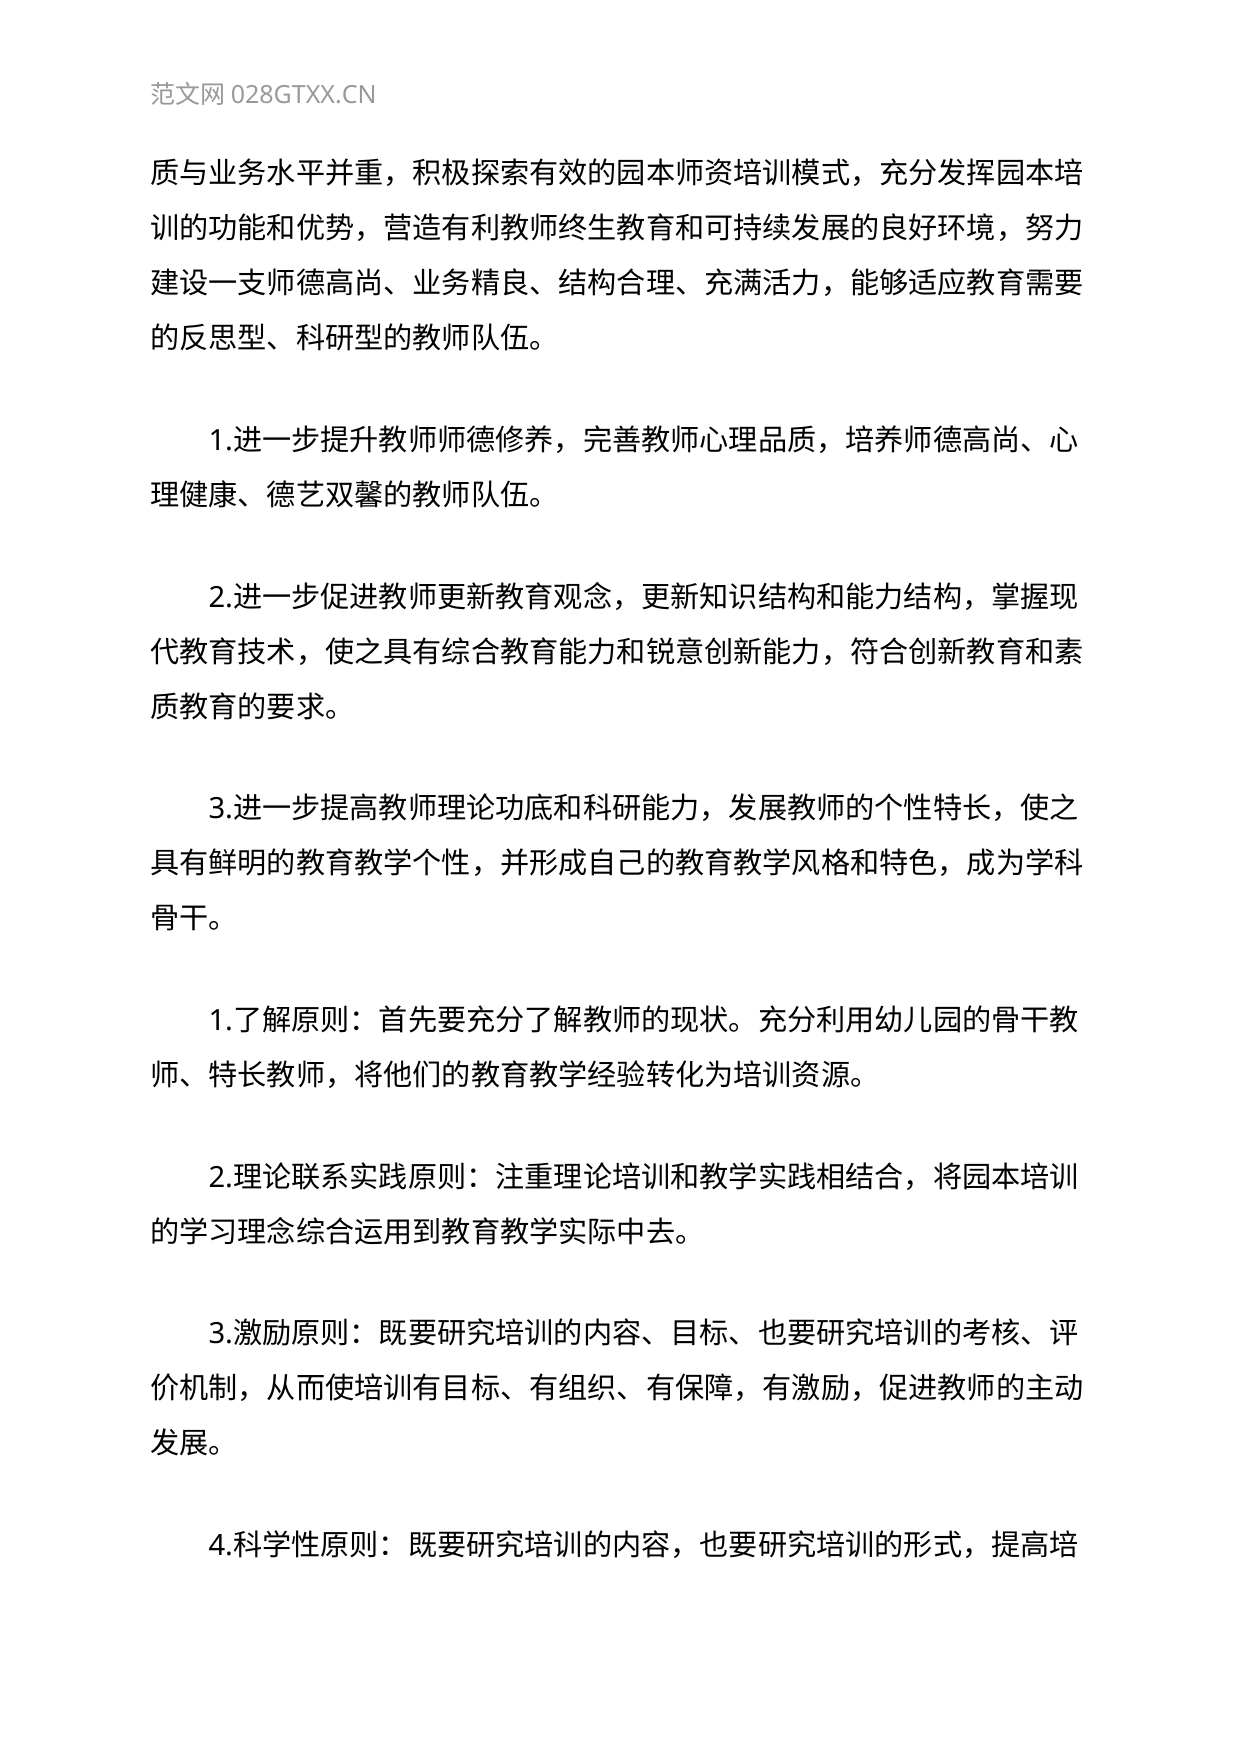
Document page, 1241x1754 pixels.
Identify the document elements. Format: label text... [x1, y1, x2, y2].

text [150, 150, 1090, 357]
text 3.激励原则：既要研究培训的内容、目标、也要研究培训的考核、评价机制，从而使培训有目标、有组织、有保障，有激励，促进教师的主动发展。 [150, 1310, 1090, 1462]
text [150, 1522, 1090, 1564]
text 2.理论联系实践原则：注重理论培训和教学实践相结合，将园本培训的学习理念综合运用到教育教学实际中去。 [150, 1153, 1090, 1251]
text 1.进一步提升教师师德修养，完善教师心理品质，培养师德高尚、心理健康、德艺双馨的教师队伍。 [150, 416, 1090, 514]
text 1.了解原则：首先要充分了解教师的现状。充分利用幼儿园的骨干教师、特长教师，将他们的教育教学经验转化为培训资源。 [150, 997, 1090, 1094]
text 3.进一步提高教师理论功底和科研能力，发展教师的个性特长，使之具有鲜明的教育教学个性，并形成自己的教育教学风格和特色，成为学科骨干。 [150, 785, 1090, 937]
text 2.进一步促进教师更新教育观念，更新知识结构和能力结构，掌握现代教育技术，使之具有综合教育能力和锐意创新能力，符合创新教育和素质教育的要求。 [150, 573, 1090, 725]
